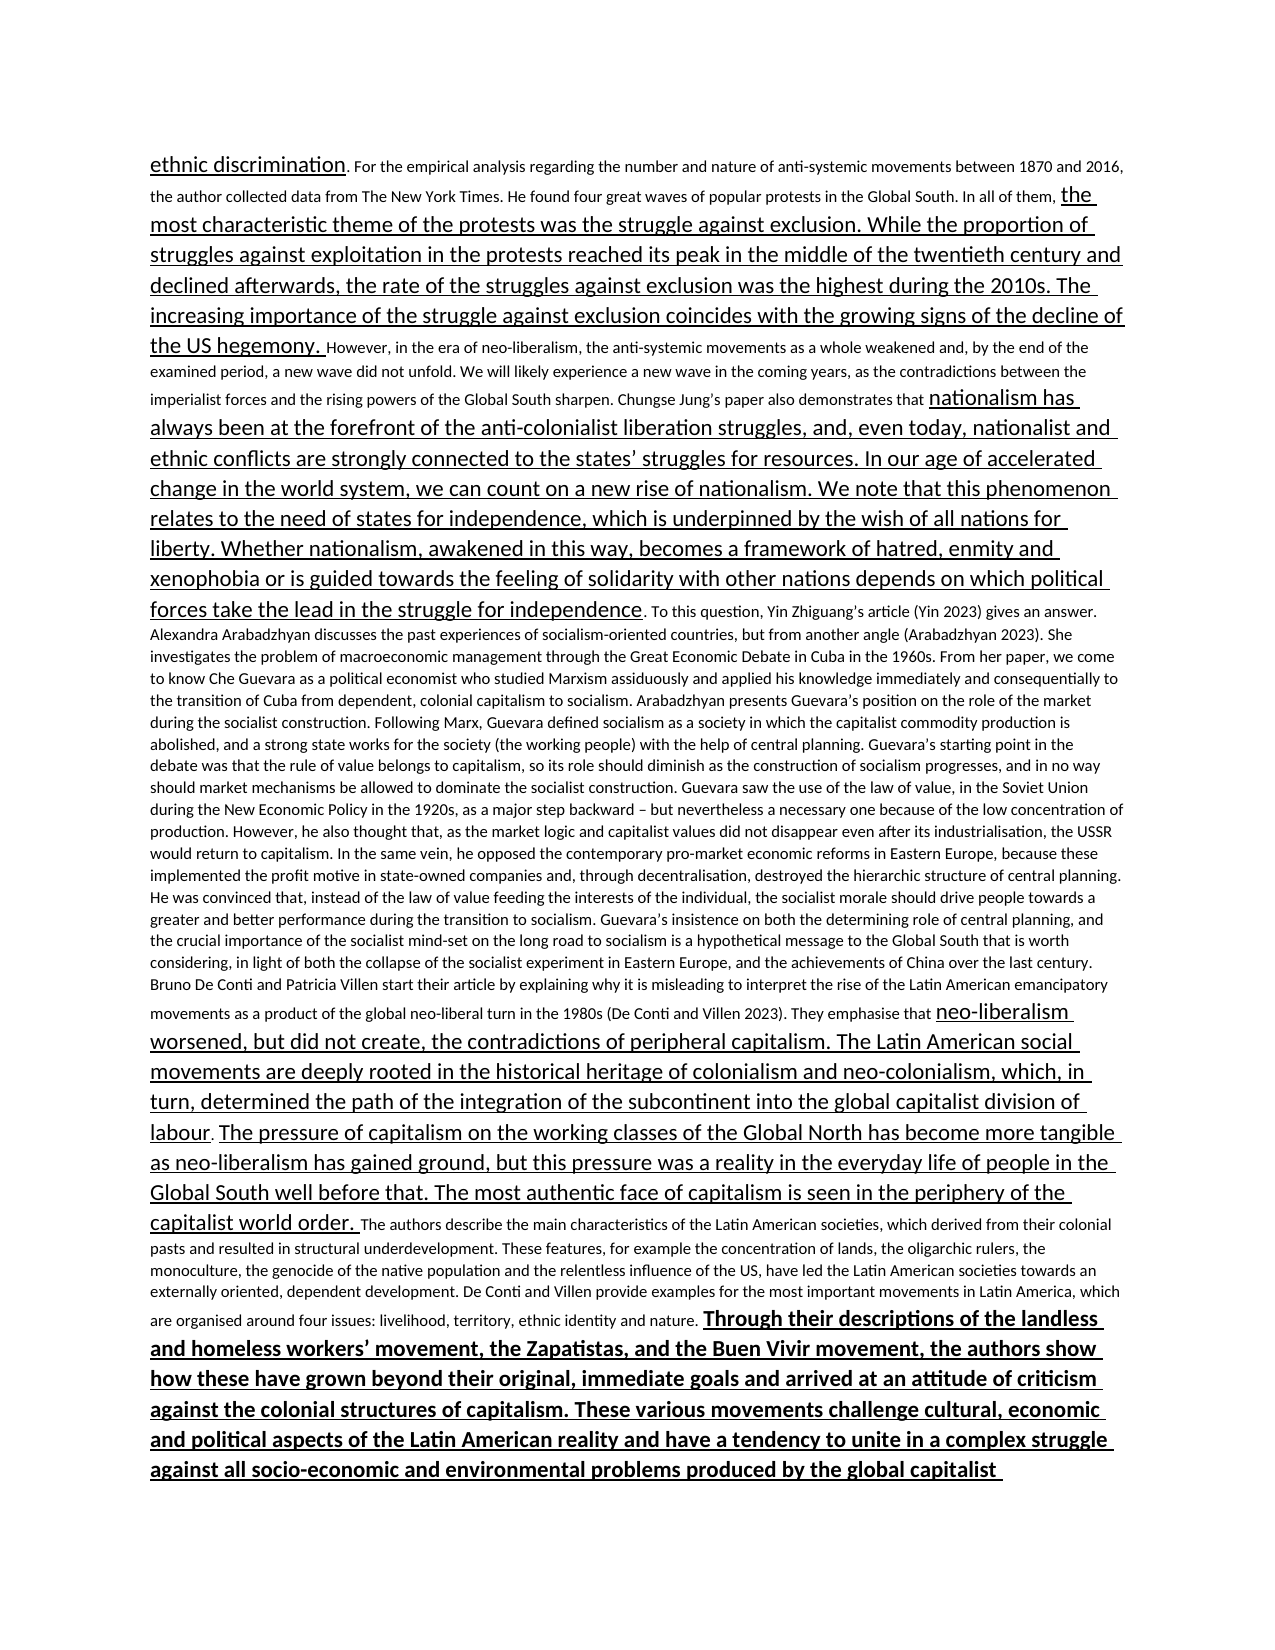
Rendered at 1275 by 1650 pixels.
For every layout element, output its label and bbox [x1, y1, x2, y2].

text [150, 327, 1125, 1483]
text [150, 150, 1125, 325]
